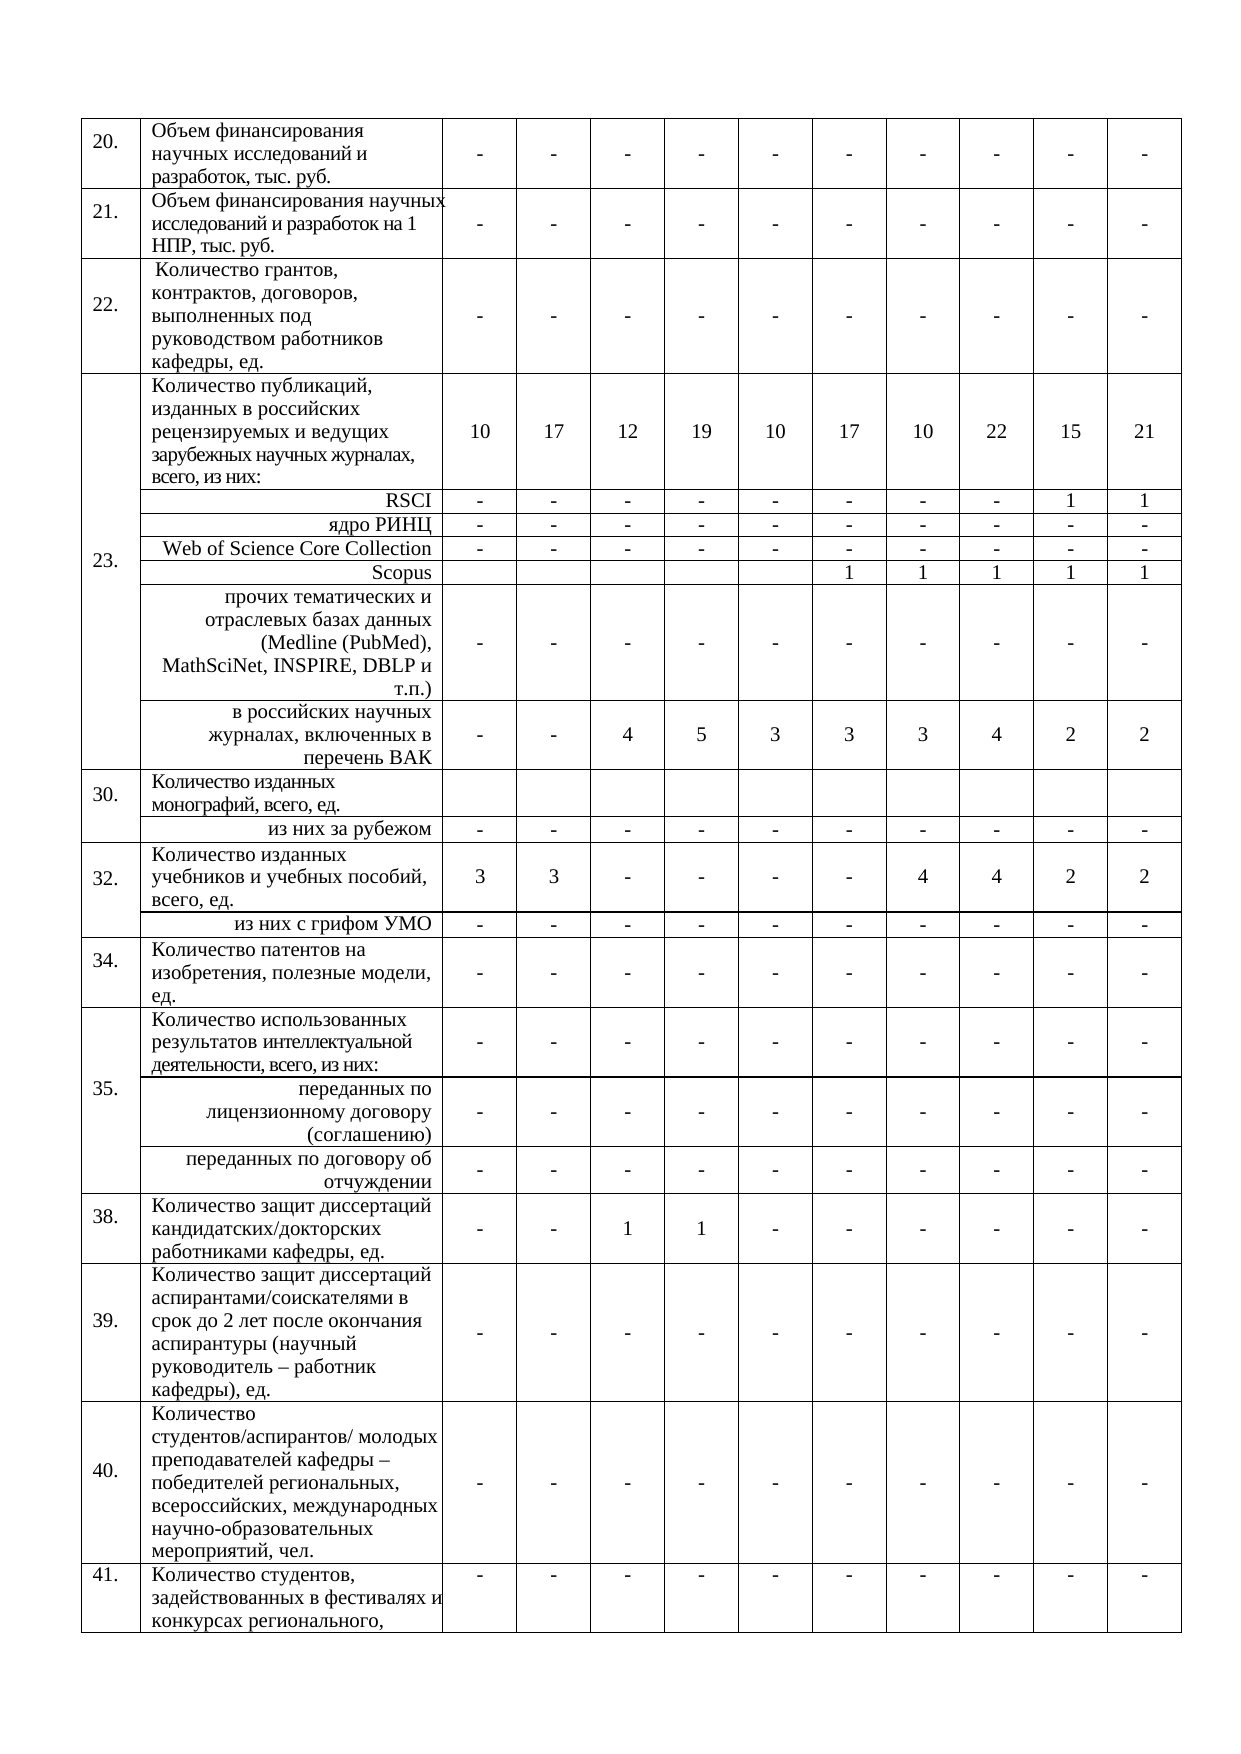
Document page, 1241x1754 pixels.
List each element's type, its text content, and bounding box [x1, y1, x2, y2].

table_cell - [739, 119, 812, 188]
table_cell - [665, 1564, 738, 1632]
table_cell - [960, 585, 1033, 699]
table_cell - [960, 189, 1033, 257]
table_cell [591, 770, 664, 816]
table_cell Количество публикаций, изданных в российских рецензируемых и ведущих зарубежных научных журналах, всего, из них: [141, 374, 442, 488]
table_cell - [591, 490, 664, 512]
table_cell - [591, 1008, 664, 1076]
table_cell 4 [591, 701, 664, 769]
table_cell - [591, 537, 664, 560]
table_cell [443, 561, 516, 584]
table_cell - [665, 585, 738, 699]
table_cell [813, 770, 886, 816]
table_cell 10 [443, 374, 516, 488]
table_cell - [443, 259, 516, 373]
table_cell - [1108, 1264, 1181, 1401]
table_cell - [739, 1264, 812, 1401]
table_cell 12 [591, 374, 664, 488]
table_cell 2 [1108, 701, 1181, 769]
table_cell [82, 770, 140, 842]
table_cell - [1034, 585, 1107, 699]
table_cell - [1108, 189, 1181, 257]
table_cell 1 [1108, 561, 1181, 584]
table_cell - [739, 1008, 812, 1076]
table_cell Количество изданных учебников и учебных пособий, всего, ед. [141, 843, 442, 911]
table_cell - [1108, 537, 1181, 560]
table_cell - [739, 1194, 812, 1263]
table_cell Количество студентов/аспирантов/ молодых преподавателей кафедры – победителей региональных, всероссийских, международных научно-образовательных мероприятий, чел. [141, 1402, 442, 1562]
table_cell - [517, 1194, 590, 1263]
table_cell - [1034, 817, 1107, 842]
table_cell - [887, 938, 959, 1007]
table_cell - [591, 1147, 664, 1193]
table_cell прочих тематических и отраслевых базах данных (Medline (PubMed), MathSciNet, INSPIRE, DBLP и т.п.) [141, 585, 442, 699]
table_cell 4 [887, 843, 959, 911]
table_cell [517, 561, 590, 584]
table_cell - [1034, 1564, 1107, 1632]
table_cell - [813, 490, 886, 512]
table_cell - [517, 537, 590, 560]
table_cell - [813, 843, 886, 911]
table_cell - [887, 1264, 959, 1401]
table_cell - [665, 1147, 738, 1193]
table_cell - [887, 1402, 959, 1562]
table_cell - [960, 514, 1033, 536]
table_cell Количество защит диссертаций аспирантами/соискателями в срок до 2 лет после окончания аспирантуры (научный руководитель – работник кафедры), ед. [141, 1264, 442, 1401]
table_cell Количество использованных результатов интеллектуальной деятельности, всего, из них: [141, 1008, 442, 1076]
table_cell - [813, 1147, 886, 1193]
table_cell - [443, 1264, 516, 1401]
table_cell - [517, 701, 590, 769]
table_cell - [1108, 913, 1181, 937]
table_cell [960, 770, 1033, 816]
table_cell - [1108, 1147, 1181, 1193]
table_cell - [517, 913, 590, 937]
table_cell переданных по договору об отчуждении [141, 1147, 442, 1193]
table_cell - [813, 1264, 886, 1401]
table_cell 17 [517, 374, 590, 488]
table_cell - [739, 189, 812, 257]
table_cell - [443, 1078, 516, 1146]
table_cell - [443, 189, 516, 257]
table_cell - [960, 913, 1033, 937]
table_cell - [517, 1008, 590, 1076]
table_cell - [517, 1402, 590, 1562]
table_cell - [517, 817, 590, 842]
table_cell - [887, 490, 959, 512]
table_cell - [443, 490, 516, 512]
table_cell - [1034, 1008, 1107, 1076]
table_cell [887, 770, 959, 816]
table_cell - [517, 1564, 590, 1632]
table_cell 4 [960, 701, 1033, 769]
table_cell - [960, 1194, 1033, 1263]
table_cell - [887, 514, 959, 536]
table_cell - [813, 189, 886, 257]
table_cell - [813, 259, 886, 373]
table_cell 2 [1108, 843, 1181, 911]
table_cell Объем финансирования научных исследований и разработок, тыс. руб. [141, 119, 442, 188]
table_cell 21 [1108, 374, 1181, 488]
table_cell - [1108, 119, 1181, 188]
table_cell [82, 1008, 140, 1193]
table_cell - [887, 817, 959, 842]
table_cell - [443, 1008, 516, 1076]
table_cell - [591, 1402, 664, 1562]
table_cell - [887, 189, 959, 257]
table_cell - [960, 1078, 1033, 1146]
table_cell - [1108, 1564, 1181, 1632]
table_cell - [887, 1147, 959, 1193]
table_cell - [443, 1402, 516, 1562]
table_cell 2 [1034, 701, 1107, 769]
table_cell - [665, 1008, 738, 1076]
table_cell - [739, 1147, 812, 1193]
table_cell из них за рубежом [141, 817, 442, 842]
table_cell - [739, 1402, 812, 1562]
table_cell [82, 259, 140, 373]
table_cell - [739, 843, 812, 911]
table_cell - [443, 585, 516, 699]
table_cell [517, 770, 590, 816]
table_cell - [665, 1402, 738, 1562]
table_cell - [517, 1147, 590, 1193]
table_cell - [443, 701, 516, 769]
table_cell - [1034, 259, 1107, 373]
table_cell - [591, 1078, 664, 1146]
table_cell 10 [739, 374, 812, 488]
table_cell - [1034, 938, 1107, 1007]
table_cell - [887, 1194, 959, 1263]
table_cell - [739, 817, 812, 842]
table_cell - [1034, 1264, 1107, 1401]
table_cell - [517, 938, 590, 1007]
table_cell Количество защит диссертаций кандидатских/докторских работниками кафедры, ед. [141, 1194, 442, 1263]
table_cell [82, 938, 140, 1007]
table_cell 3 [739, 701, 812, 769]
table_cell - [665, 490, 738, 512]
table_cell - [665, 843, 738, 911]
table_cell - [1108, 817, 1181, 842]
table_cell - [665, 1078, 738, 1146]
table_cell - [739, 1078, 812, 1146]
table_cell 2 [1034, 843, 1107, 911]
table_cell - [591, 1264, 664, 1401]
table_cell - [517, 1078, 590, 1146]
table_cell 5 [665, 701, 738, 769]
table_cell - [813, 585, 886, 699]
table_cell - [591, 817, 664, 842]
table_cell 3 [813, 701, 886, 769]
table_cell - [960, 1402, 1033, 1562]
table_cell - [443, 119, 516, 188]
table_cell - [960, 119, 1033, 188]
table_cell - [887, 259, 959, 373]
table_cell - [591, 585, 664, 699]
table_cell - [739, 1564, 812, 1632]
table_cell 15 [1034, 374, 1107, 488]
table_cell 4 [960, 843, 1033, 911]
table_cell 1 [887, 561, 959, 584]
table_cell 3 [887, 701, 959, 769]
table_cell - [739, 938, 812, 1007]
table_cell - [813, 537, 886, 560]
table_cell - [1034, 1194, 1107, 1263]
table_cell [1108, 770, 1181, 816]
table_cell Количество изданных монографий, всего, ед. [141, 770, 442, 816]
table_cell [591, 561, 664, 584]
table_cell - [1108, 938, 1181, 1007]
table_cell - [960, 537, 1033, 560]
table_cell [82, 189, 140, 257]
table_cell - [665, 817, 738, 842]
table_cell [665, 770, 738, 816]
table_cell - [1108, 1402, 1181, 1562]
table_cell [82, 119, 140, 188]
table_cell - [960, 259, 1033, 373]
table_cell - [960, 1008, 1033, 1076]
table_cell - [1034, 1078, 1107, 1146]
table_cell - [1034, 189, 1107, 257]
table_cell [443, 770, 516, 816]
table_cell - [1034, 913, 1107, 937]
table_cell - [739, 537, 812, 560]
table_cell - [960, 817, 1033, 842]
table_cell - [517, 119, 590, 188]
table_cell - [443, 537, 516, 560]
table_cell - [813, 1078, 886, 1146]
table_cell - [813, 119, 886, 188]
table_cell - [591, 913, 664, 937]
table_cell Web of Science Сore Collection [141, 537, 442, 560]
table_cell - [1034, 514, 1107, 536]
table_cell - [960, 938, 1033, 1007]
table_cell - [443, 514, 516, 536]
table_cell Scopus [141, 561, 442, 584]
table_cell - [665, 119, 738, 188]
table_cell - [591, 119, 664, 188]
table_cell - [443, 938, 516, 1007]
table_cell - [517, 259, 590, 373]
table_cell из них с грифом УМО [141, 913, 442, 937]
table_cell - [813, 514, 886, 536]
table_cell - [887, 119, 959, 188]
table_cell - [1108, 1008, 1181, 1076]
table_cell - [887, 913, 959, 937]
table_cell [1034, 770, 1107, 816]
table_cell - [591, 938, 664, 1007]
table_cell - [443, 1564, 516, 1632]
table_cell - [960, 1147, 1033, 1193]
table_cell [82, 1264, 140, 1401]
table_cell - [665, 259, 738, 373]
table_cell - [591, 1564, 664, 1632]
table_cell [82, 1194, 140, 1263]
table_cell [665, 561, 738, 584]
table_cell - [960, 1264, 1033, 1401]
table_cell 1 [960, 561, 1033, 584]
table_cell - [887, 537, 959, 560]
table_cell - [517, 490, 590, 512]
table_cell - [443, 913, 516, 937]
table_cell 1 [591, 1194, 664, 1263]
table_cell Количество патентов на изобретения, полезные модели, ед. [141, 938, 442, 1007]
table_cell - [517, 1264, 590, 1401]
table_cell - [887, 1078, 959, 1146]
table_cell - [813, 1194, 886, 1263]
table_cell - [813, 1008, 886, 1076]
table_cell Количество грантов, контрактов, договоров, выполненных под руководством работников кафедры, ед. [141, 259, 442, 373]
table_cell - [665, 1264, 738, 1401]
table_cell - [960, 490, 1033, 512]
table_cell - [1108, 1194, 1181, 1263]
table_cell - [1034, 119, 1107, 188]
table_cell [82, 374, 140, 769]
table_cell - [665, 189, 738, 257]
table_cell - [1108, 585, 1181, 699]
table_cell - [517, 189, 590, 257]
table_cell 3 [443, 843, 516, 911]
table_cell - [517, 585, 590, 699]
table_cell - [665, 938, 738, 1007]
table_cell - [591, 843, 664, 911]
table_cell - [813, 913, 886, 937]
table_cell 17 [813, 374, 886, 488]
table_cell [82, 1402, 140, 1562]
table_cell - [1108, 259, 1181, 373]
table_cell - [887, 1008, 959, 1076]
table_cell [82, 1564, 140, 1632]
table_cell ядро РИНЦ [141, 514, 442, 536]
table_cell 1 [665, 1194, 738, 1263]
table_cell [739, 561, 812, 584]
table_cell - [813, 817, 886, 842]
table_cell - [665, 913, 738, 937]
table_cell - [591, 514, 664, 536]
table_cell - [591, 259, 664, 373]
table_cell - [887, 1564, 959, 1632]
table_cell - [1034, 1147, 1107, 1193]
table_cell переданных по лицензионному договору (соглашению) [141, 1078, 442, 1146]
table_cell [141, 1564, 442, 1632]
table_cell 3 [517, 843, 590, 911]
table_cell - [739, 913, 812, 937]
table_cell - [739, 259, 812, 373]
table_cell - [443, 1147, 516, 1193]
table_cell [82, 843, 140, 937]
table_cell - [813, 1564, 886, 1632]
table_cell Объем финансирования научных исследований и разработок на 1 НПР, тыс. руб. [141, 189, 442, 257]
table_cell - [1108, 514, 1181, 536]
table_cell - [1034, 537, 1107, 560]
table_cell - [739, 585, 812, 699]
table_cell - [665, 537, 738, 560]
table_cell - [1108, 1078, 1181, 1146]
table_cell 1 [1034, 561, 1107, 584]
table_cell - [739, 514, 812, 536]
table_cell - [813, 1402, 886, 1562]
table_cell 1 [813, 561, 886, 584]
table_cell - [665, 514, 738, 536]
table_cell 1 [1034, 490, 1107, 512]
table_cell - [443, 1194, 516, 1263]
table_cell - [591, 189, 664, 257]
table_cell 19 [665, 374, 738, 488]
table_cell RSCI [141, 490, 442, 512]
table_cell - [443, 817, 516, 842]
table_cell в российских научных журналах, включенных в перечень ВАК [141, 701, 442, 769]
table_cell - [517, 514, 590, 536]
table_cell - [887, 585, 959, 699]
table_cell 1 [1108, 490, 1181, 512]
table_cell - [1034, 1402, 1107, 1562]
table_cell 22 [960, 374, 1033, 488]
table_cell 10 [887, 374, 959, 488]
table_cell - [813, 938, 886, 1007]
table_cell - [960, 1564, 1033, 1632]
table_cell - [739, 490, 812, 512]
table_cell [739, 770, 812, 816]
